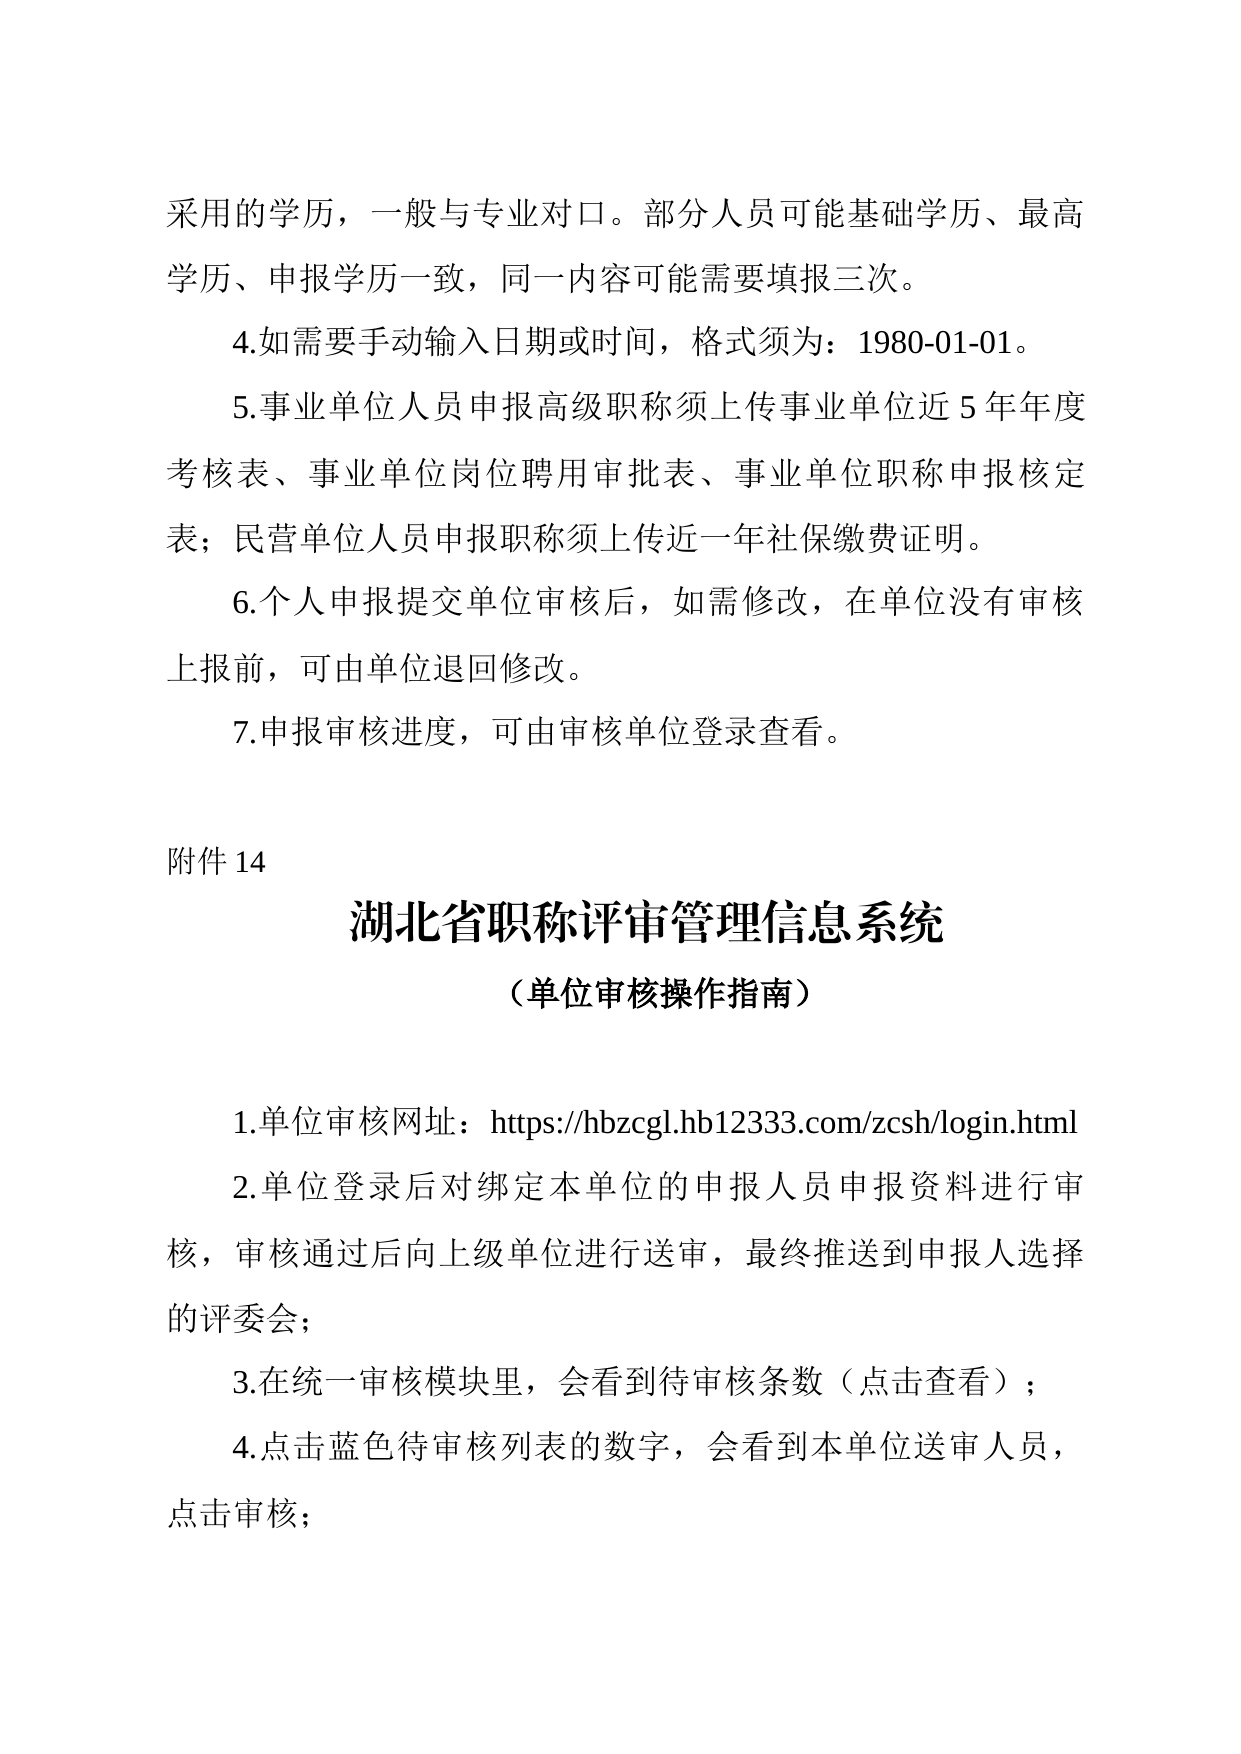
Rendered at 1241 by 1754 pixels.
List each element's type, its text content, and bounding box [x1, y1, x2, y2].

list 7.申报审核进度，可由审核单位登录查看。 [165, 698, 1087, 763]
list 2.单位登录后对绑定本单位的申报人员申报资料进行审核，审核通过后向上级单位进行送审，最终推送到申报人选择的评委会； [165, 1153, 1087, 1348]
text 附件14 [165, 828, 1087, 893]
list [165, 178, 1087, 308]
list 4.如需要手动输入日期或时间，格式须为：1980-01-01。 [165, 308, 1087, 373]
list 4.点击蓝色待审核列表的数字，会看到本单位送审人员，点击审核； [165, 1413, 1087, 1543]
list 湖北省职称评审管理信息系统 [165, 893, 1087, 958]
list 5.事业单位人员申报高级职称须上传事业单位近5年年度考核表、事业单位岗位聘用审批表、事业单位职称申报核定表；民营单位人员申报职称须上传近一年社保缴费证明。 [165, 373, 1087, 568]
list 1.单位审核网址：https://hbzcgl.hb12333.com/zcsh/login.html [165, 1088, 1087, 1153]
list 6.个人申报提交单位审核后，如需修改，在单位没有审核上报前，可由单位退回修改。 [165, 568, 1087, 698]
list （单位审核操作指南） [165, 958, 1087, 1023]
list 3.在统一审核模块里，会看到待审核条数（点击查看）； [165, 1348, 1087, 1413]
